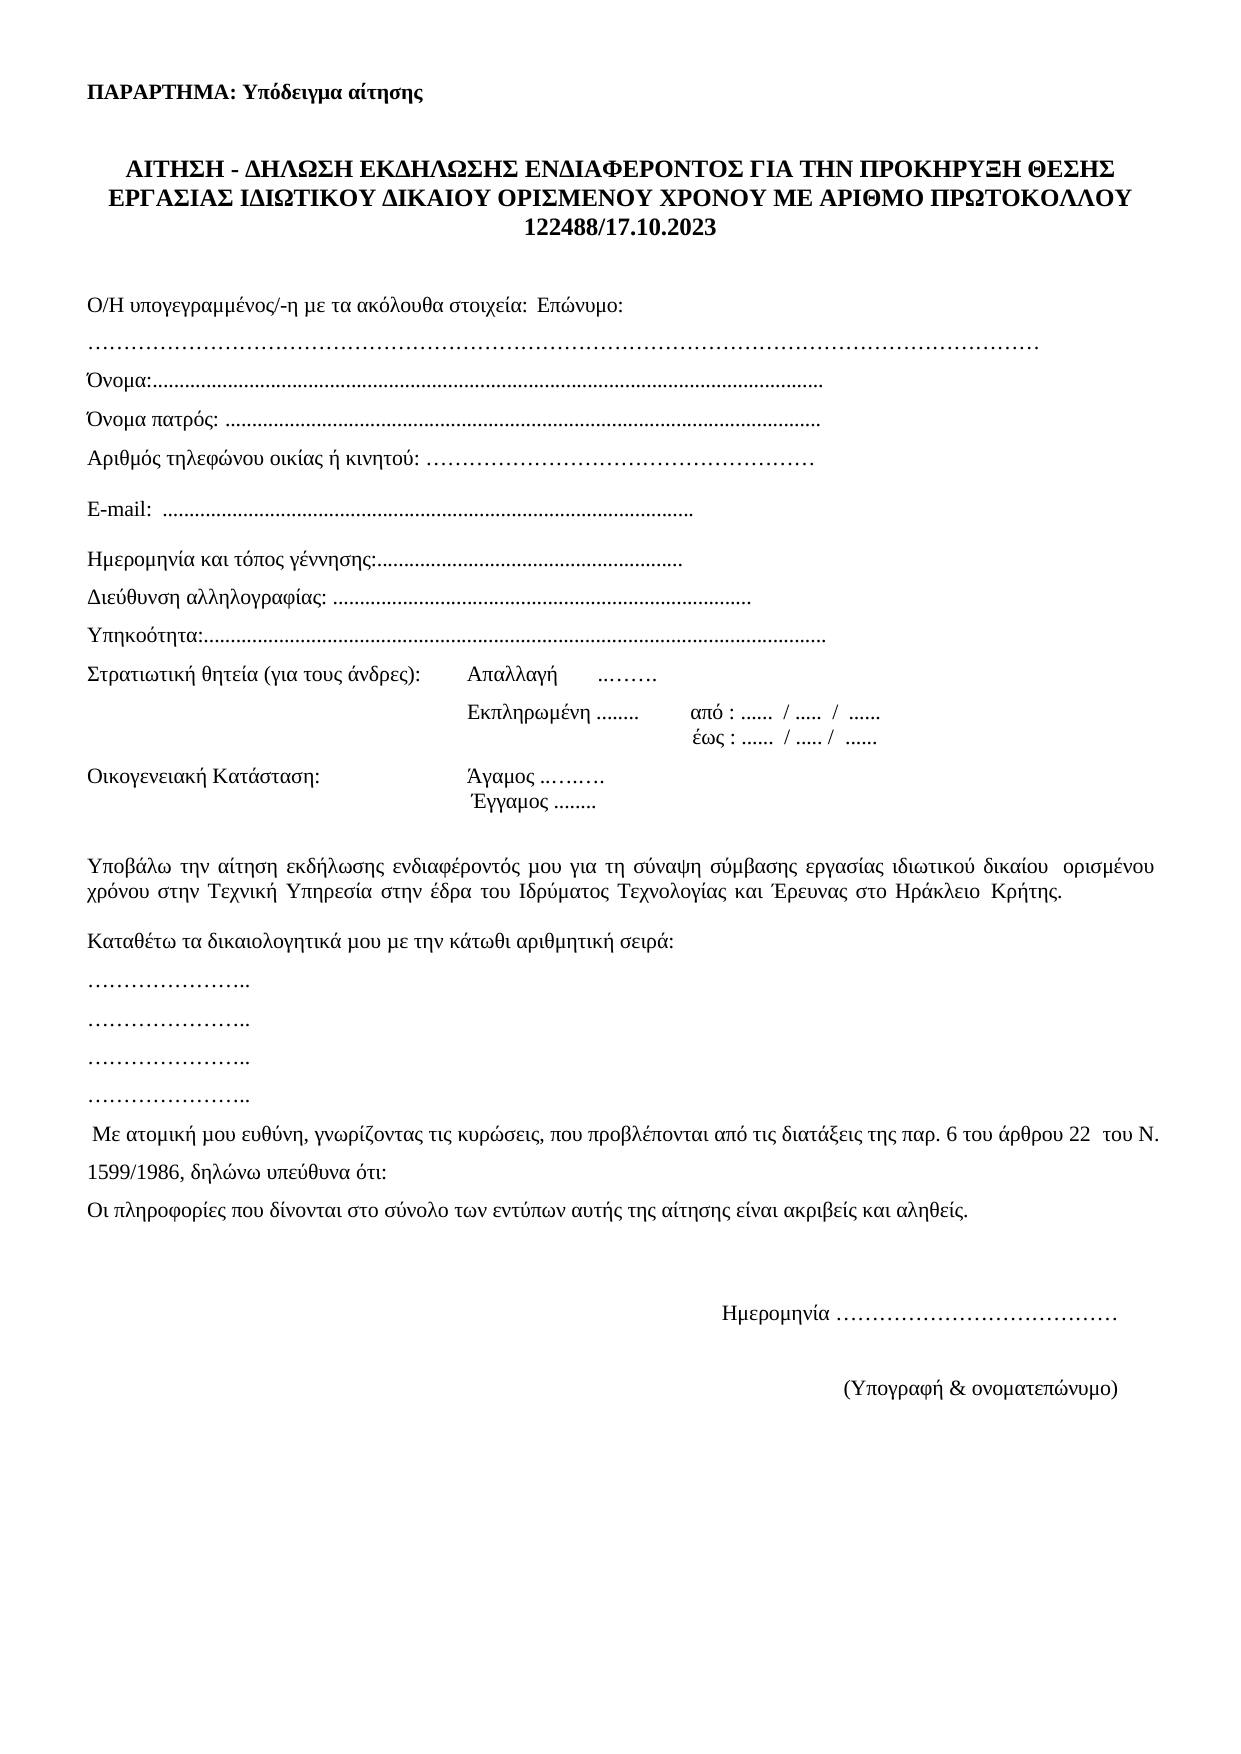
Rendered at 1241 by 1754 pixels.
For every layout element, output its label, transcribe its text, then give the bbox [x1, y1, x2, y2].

text Υποβάλω την αίτηση εκδήλωσης ενδιαφέροντός µου για τη σύναψη σύμβασης εργασίας ιδιωτικού δικαίου ορισμένου χρόνου στην Τεχνική Υπηρεσία στην έδρα του Ιδρύματος Τεχνολογίας και Έρευνας στο Ηράκλειο Κρήτης. [87, 853, 1154, 903]
text ………………….. [87, 1044, 1165, 1069]
text Ο/Η υπογεγραμμένος/-η µε τα ακόλουθα στοιχεία: Επώνυμο:…………………………………………………………………………………………………………………… Όνομα:............................................................................................................................. [87, 292, 1165, 392]
text ………………….. [87, 1006, 1165, 1031]
text έως : ...... / ..... / ...... [692, 724, 1165, 749]
text Οι πληροφορίες που δίνονται στο σύνολο των εντύπων αυτής της αίτησης είναι ακριβείς και αληθείς. [87, 1197, 1165, 1223]
text Υπηκοότητα:.................................................................................................................... [87, 622, 1165, 648]
text Ε-mail: ................................................................................................... [87, 496, 877, 521]
text Ημερομηνία και τόπος γέννησης:......................................................... [87, 546, 877, 571]
text Ημερομηνία ………………………………… [87, 1300, 1118, 1325]
text ………………….. [87, 967, 1165, 992]
text Στρατιωτική θητεία (για τους άνδρες): Απαλλαγή ..……. [87, 661, 1165, 686]
text Αριθμός τηλεφώνου οικίας ή κινητού: ……………………………………………… [87, 445, 877, 470]
text (Υπογραφή & ονοματεπώνυμο) [87, 1375, 1118, 1401]
text ΑΙΤΗΣΗ - ΔΗΛΩΣΗ ΕΚ∆ΗΛΩΣΗΣ ΕΝ∆ΙΑΦΕΡΟΝΤΟΣ ΓΙΑ ΤΗΝ ΠΡΟΚΗΡΥΞΗ ΘΕΣΗΣ ΕΡΓΑΣΙΑΣ Ι∆ΙΩΤΙΚΟΥ ∆ΙΚΑΙΟΥ ΟΡΙΣΜΕΝΟΥ ΧΡΟΝΟΥ ΜΕ ΑΡΙΘΜΟ ΠΡΩΤΟΚΟΛΛΟY 122488/17.10.2023 [75, 154, 1165, 241]
text Όνομα πατρός: ............................................................................................................... [87, 405, 1165, 432]
text Καταθέτω τα δικαιολογητικά µου µε την κάτωθι αριθμητική σειρά: [87, 928, 1165, 954]
text Οικογενειακή Κατάσταση: Άγαμος ..….…. [87, 763, 1165, 788]
text ………………….. [87, 1082, 1165, 1108]
text ΠΑΡΑΡΤΗΜΑ: Υπόδειγμα αίτησης [87, 79, 1165, 104]
text Έγγαμος ........ [387, 788, 1165, 813]
text Διεύθυνση αλληλογραφίας: .............................................................................. [87, 584, 1165, 609]
text Με ατομική µου ευθύνη, γνωρίζοντας τις κυρώσεις, που προβλέπονται από τις διατάξεις της παρ. 6 του άρθρου 22 του Ν. 1599/1986, δηλώνω υπεύθυνα ότι: [87, 1121, 1165, 1184]
text Εκπληρωμένη ........ από : ...... / ..... / ...... [467, 699, 1165, 724]
